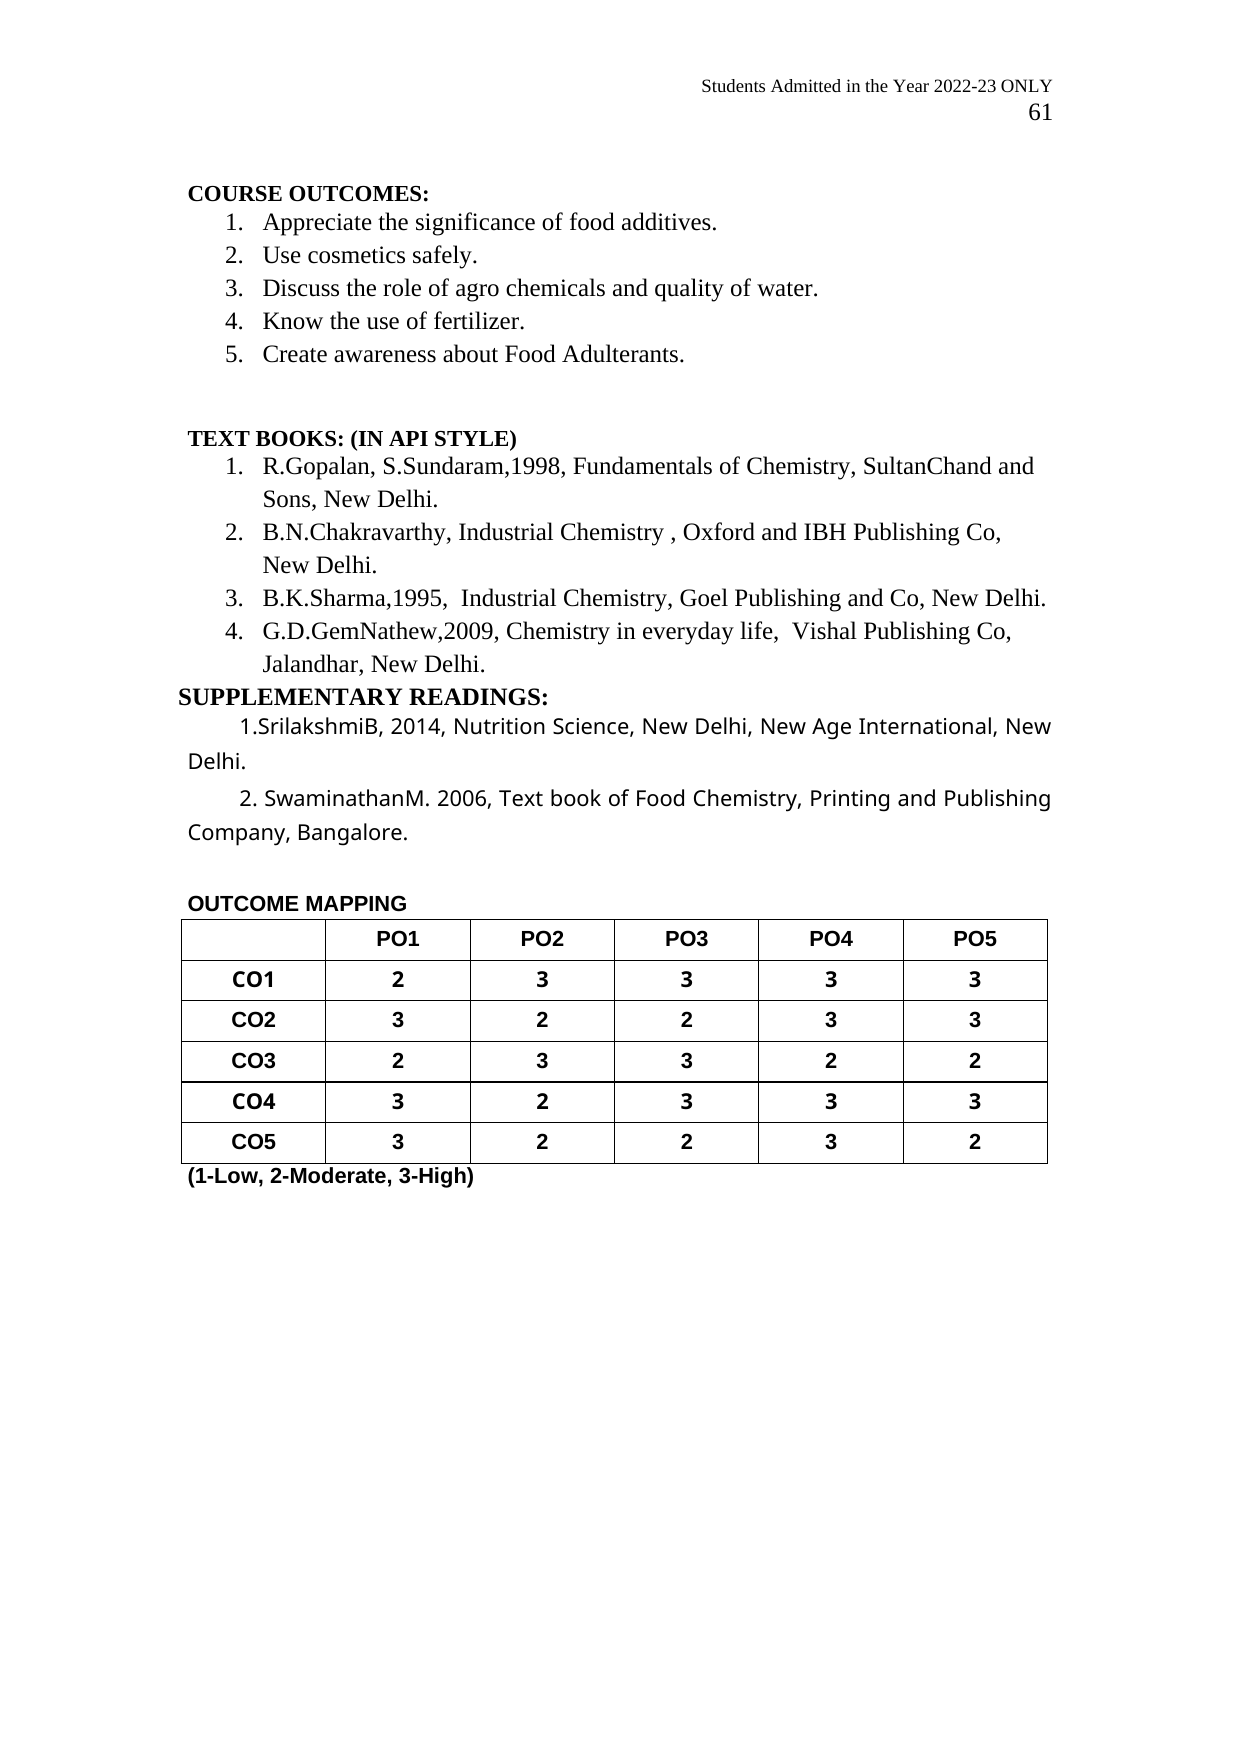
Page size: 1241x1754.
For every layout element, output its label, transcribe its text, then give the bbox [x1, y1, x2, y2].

text (1-Low, 2-Moderate, 3-High) [187, 1163, 1053, 1189]
text 1.SrilakshmiB, 2014, Nutrition Science, New Delhi, New Age International, New Delhi. [187, 711, 1053, 775]
text OUTCOME MAPPING [187, 891, 1053, 916]
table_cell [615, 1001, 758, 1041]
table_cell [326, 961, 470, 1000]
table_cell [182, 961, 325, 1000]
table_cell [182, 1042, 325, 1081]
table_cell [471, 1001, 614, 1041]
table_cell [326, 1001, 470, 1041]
list Appreciate the significance of food additives. [225, 207, 1053, 236]
text TEXT BOOKS: (IN API STYLE) [187, 424, 1053, 451]
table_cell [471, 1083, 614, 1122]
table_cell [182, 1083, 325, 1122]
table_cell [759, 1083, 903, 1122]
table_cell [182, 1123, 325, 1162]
list Create awareness about Food Adulterants. [225, 339, 1053, 368]
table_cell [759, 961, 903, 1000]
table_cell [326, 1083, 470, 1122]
list Know the use of fertilizer. [225, 306, 1053, 334]
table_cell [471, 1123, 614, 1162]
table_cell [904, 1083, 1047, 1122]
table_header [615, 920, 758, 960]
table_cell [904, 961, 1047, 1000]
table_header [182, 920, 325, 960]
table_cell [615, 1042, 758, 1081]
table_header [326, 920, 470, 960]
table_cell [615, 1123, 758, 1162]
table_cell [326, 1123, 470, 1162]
list R.Gopalan, S.Sundaram,1998, Fundamentals of Chemistry, SultanChand and Sons, New Delhi. [225, 451, 1053, 513]
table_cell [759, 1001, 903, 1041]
list SUPPLEMENTARY READINGS: [178, 682, 1053, 711]
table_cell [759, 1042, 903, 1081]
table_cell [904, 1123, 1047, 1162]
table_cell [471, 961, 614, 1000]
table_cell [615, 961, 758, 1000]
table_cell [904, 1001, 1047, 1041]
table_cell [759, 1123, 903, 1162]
list G.D.GemNathew,2009, Chemistry in everyday life, Vishal Publishing Co, Jalandhar, New Delhi. [225, 616, 1053, 678]
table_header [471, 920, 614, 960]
list Use cosmetics safely. [225, 240, 1053, 268]
text 2. SwaminathanM. 2006, Text book of Food Chemistry, Printing and Publishing Company, Bangalore. [187, 782, 1053, 847]
list B.N.Chakravarthy, Industrial Chemistry , Oxford and IBH Publishing Co, New Delhi. [225, 517, 1053, 579]
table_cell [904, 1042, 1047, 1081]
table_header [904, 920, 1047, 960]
list B.K.Sharma,1995, Industrial Chemistry, Goel Publishing and Co, New Delhi. [225, 583, 1053, 612]
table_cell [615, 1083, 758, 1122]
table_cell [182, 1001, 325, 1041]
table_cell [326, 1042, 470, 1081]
text COURSE OUTCOMES: [187, 180, 1053, 207]
list Discuss the role of agro chemicals and quality of water. [225, 273, 1053, 302]
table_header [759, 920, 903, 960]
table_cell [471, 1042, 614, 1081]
